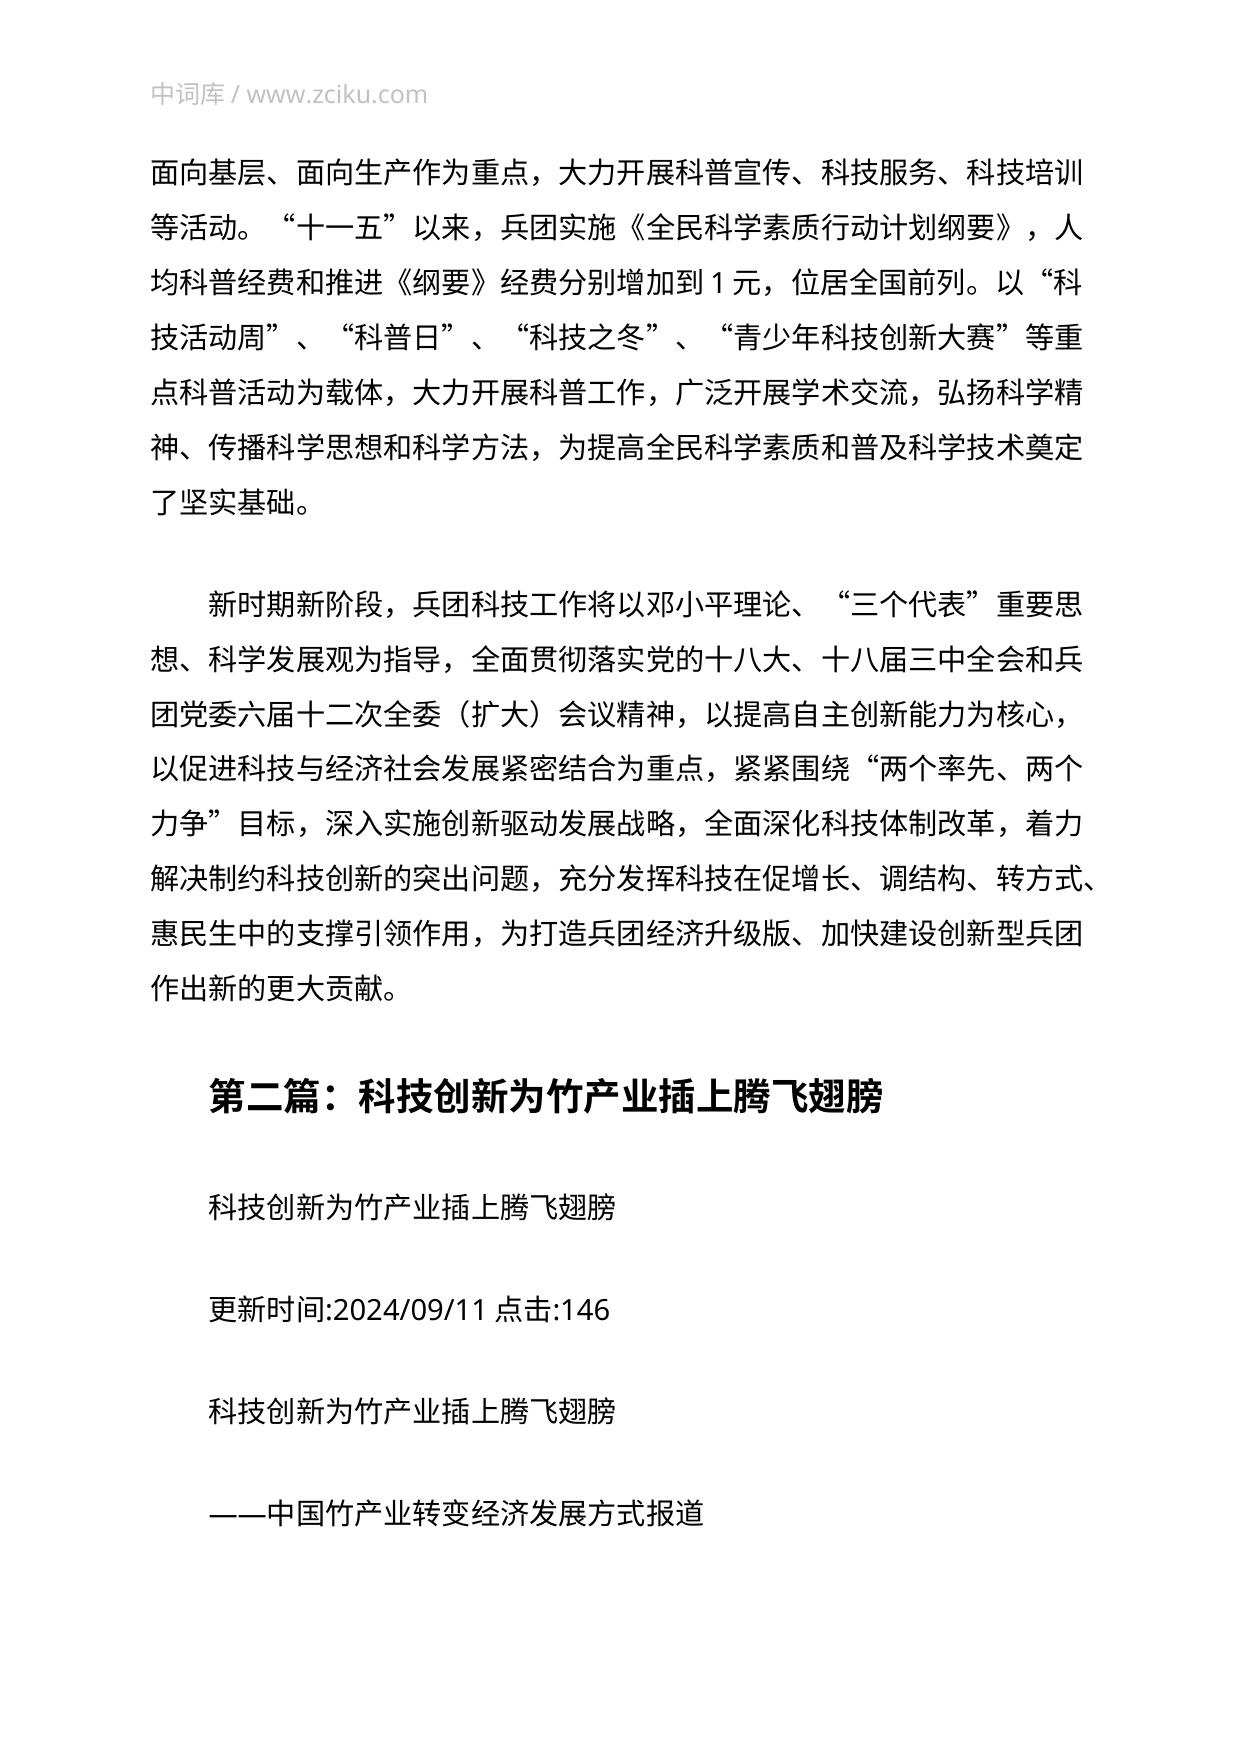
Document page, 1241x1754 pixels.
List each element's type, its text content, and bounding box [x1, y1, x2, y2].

text 科技创新为竹产业插上腾飞翅膀 [150, 1388, 1090, 1431]
text 科技创新为竹产业插上腾飞翅膀 [150, 1185, 1090, 1227]
text ——中国竹产业转变经济发展方式报道 [150, 1490, 1090, 1533]
text 第二篇：科技创新为竹产业插上腾飞翅膀 [150, 1067, 1090, 1122]
text 更新时间:2024/09/11点击:146 [150, 1286, 1090, 1329]
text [150, 150, 1090, 522]
text 新时期新阶段，兵团科技工作将以邓小平理论、“三个代表”重要思想、科学发展观为指导，全面贯彻落实党的十八大、十八届三中全会和兵团党委六届十二次全委（扩大）会议精神，以提高自主创新能力为核心，以促进科技与经济社会发展紧密结合为重点，紧紧围绕“两个率先、两个力争”目标，深入实施创新驱动发展战略，全面深化科技体制改革，着力解决制约科技创新的突出问题，充分发挥科技在促增长、调结构、转方式、惠民生中的支撑引领作用，为打造兵团经济升级版、加快建设创新型兵团作出新的更大贡献。 [150, 581, 1090, 1008]
